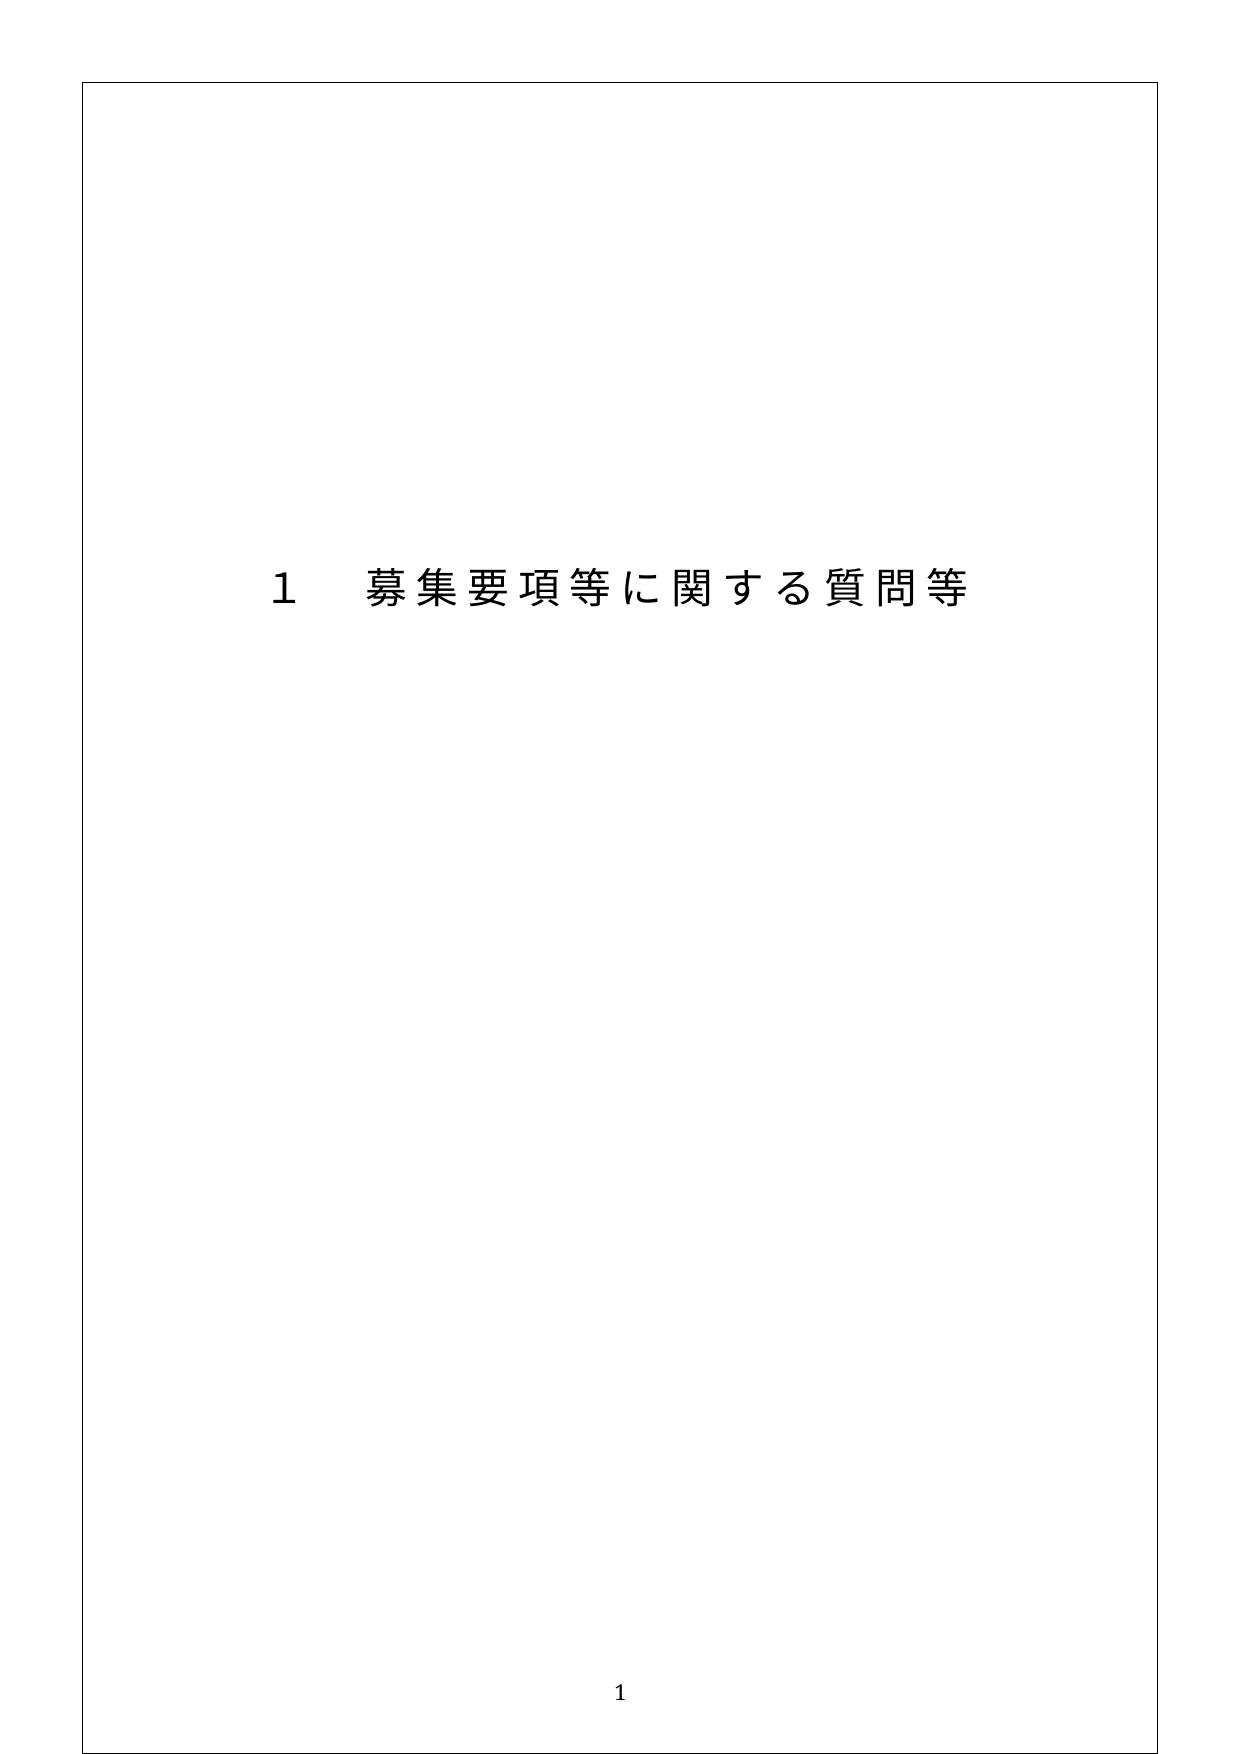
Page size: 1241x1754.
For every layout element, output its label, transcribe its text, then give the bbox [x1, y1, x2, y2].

text １ 募集要項等に関する質問等 [148, 549, 1092, 622]
